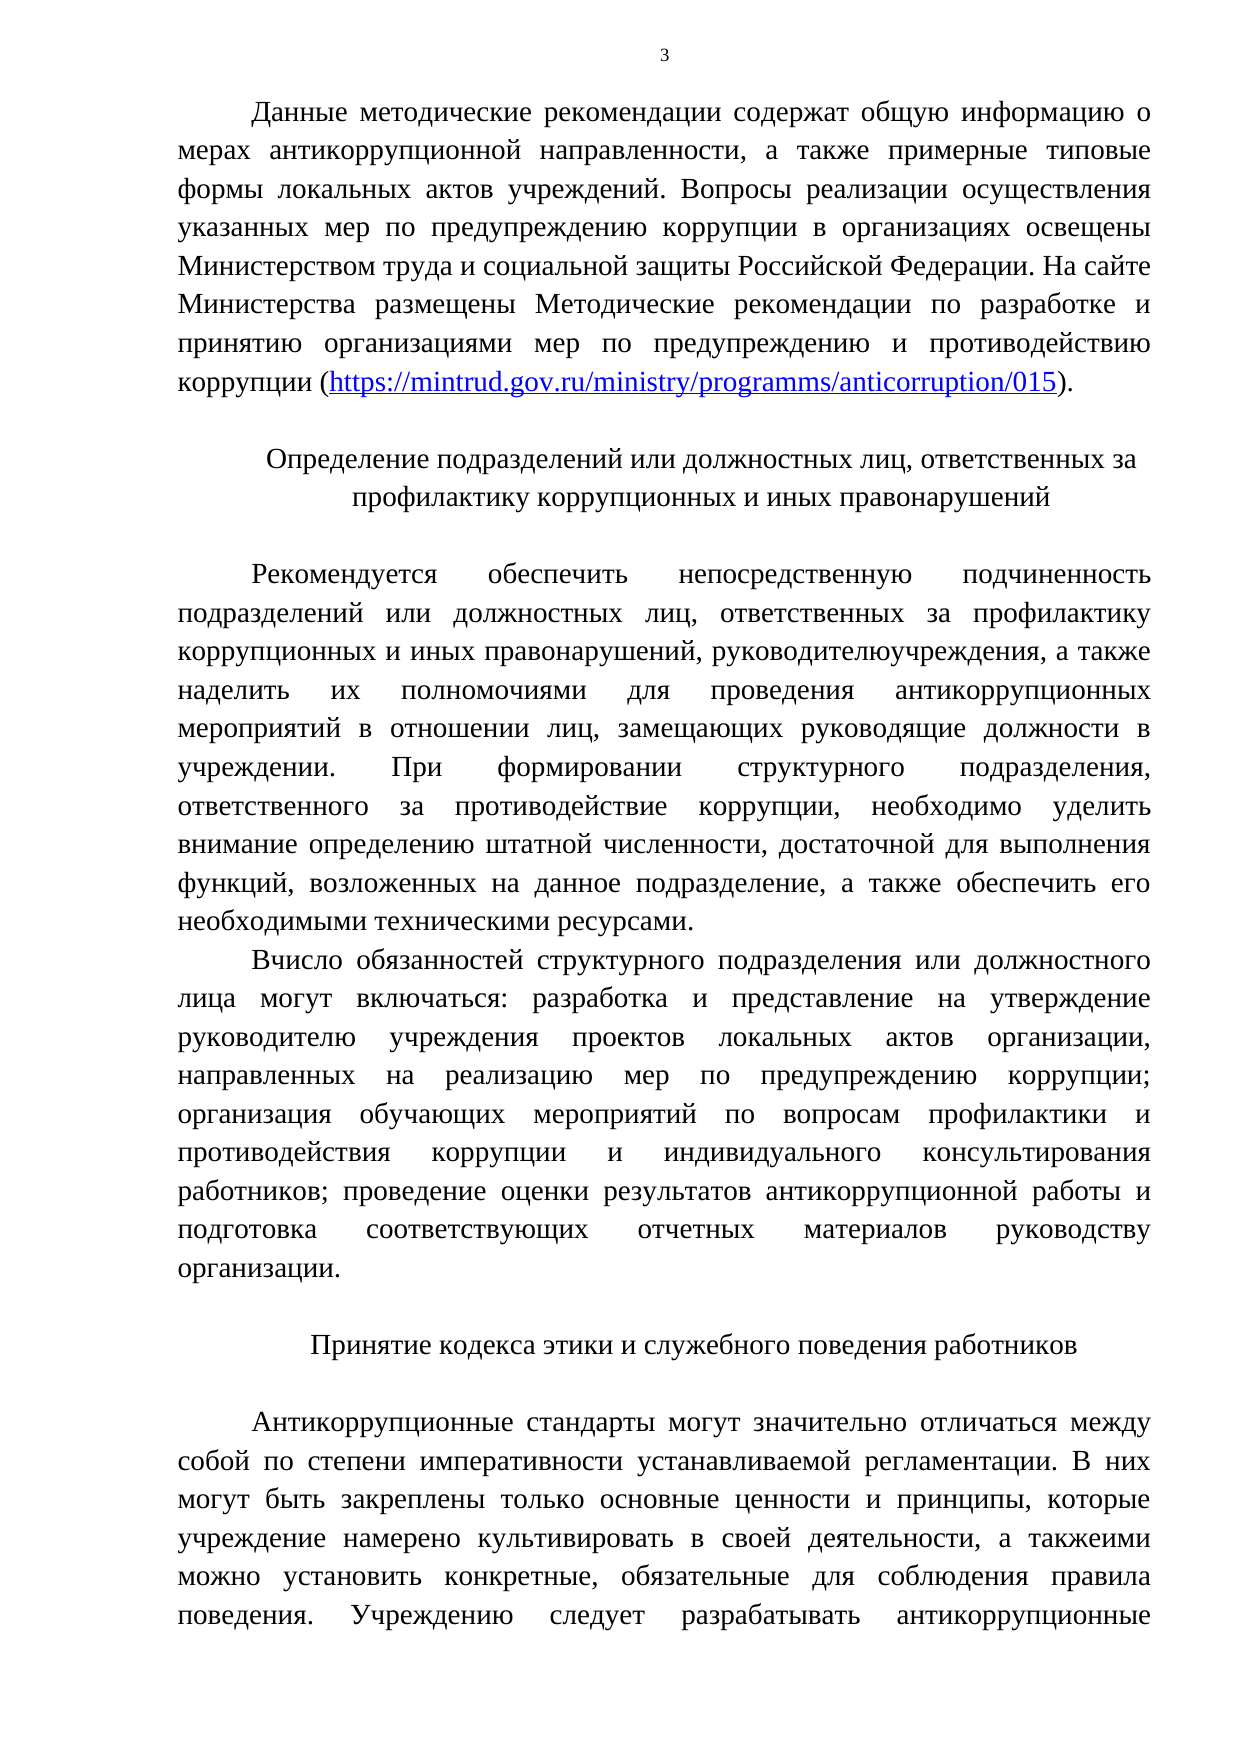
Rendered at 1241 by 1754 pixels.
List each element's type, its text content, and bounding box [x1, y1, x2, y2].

text Вчисло обязанностей структурного подразделения или должностного лица могут включаться: разработка и представление на утверждение руководителю учреждения проектов локальных актов организации, направленных на реализацию мер по предупреждению коррупции; организация обучающих мероприятий по вопросам профилактики и противодействия коррупции и индивидуального консультирования работников; проведение оценки результатов антикоррупционной работы и подготовка соответствующих отчетных материалов руководству организации. [177, 942, 1152, 1284]
text Рекомендуется обеспечить непосредственную подчиненность подразделений или должностных лиц, ответственных за профилактику коррупционных и иных правонарушений, руководителюучреждения, а также наделить их полномочиями для проведения антикоррупционных мероприятий в отношении лиц, замещающих руководящие должности в учреждении. При формировании структурного подразделения, ответственного за противодействие коррупции, необходимо уделить внимание определению штатной численности, достаточной для выполнения функций, возложенных на данное подразделение, а также обеспечить его необходимыми техническими ресурсами. [177, 556, 1152, 937]
list Определение подразделений или должностных лиц, ответственных за профилактику коррупционных и иных правонарушений [251, 441, 1152, 513]
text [177, 1404, 1152, 1631]
text Данные методические рекомендации содержат общую информацию о мерах антикоррупционной направленности, а также примерные типовые формы локальных актов учреждений. Вопросы реализации осуществления указанных мер по предупреждению коррупции в организациях освещены Министерством труда и социальной защиты Российской Федерации. На сайте Министерства размещены Методические рекомендации по разработке и принятию организациями мер по предупреждению и противодействию коррупции (https://mintrud.gov.ru/ministry/programms/anticorruption/015). [177, 94, 1152, 397]
list Принятие кодекса этики и служебного поведения работников [236, 1327, 1152, 1361]
